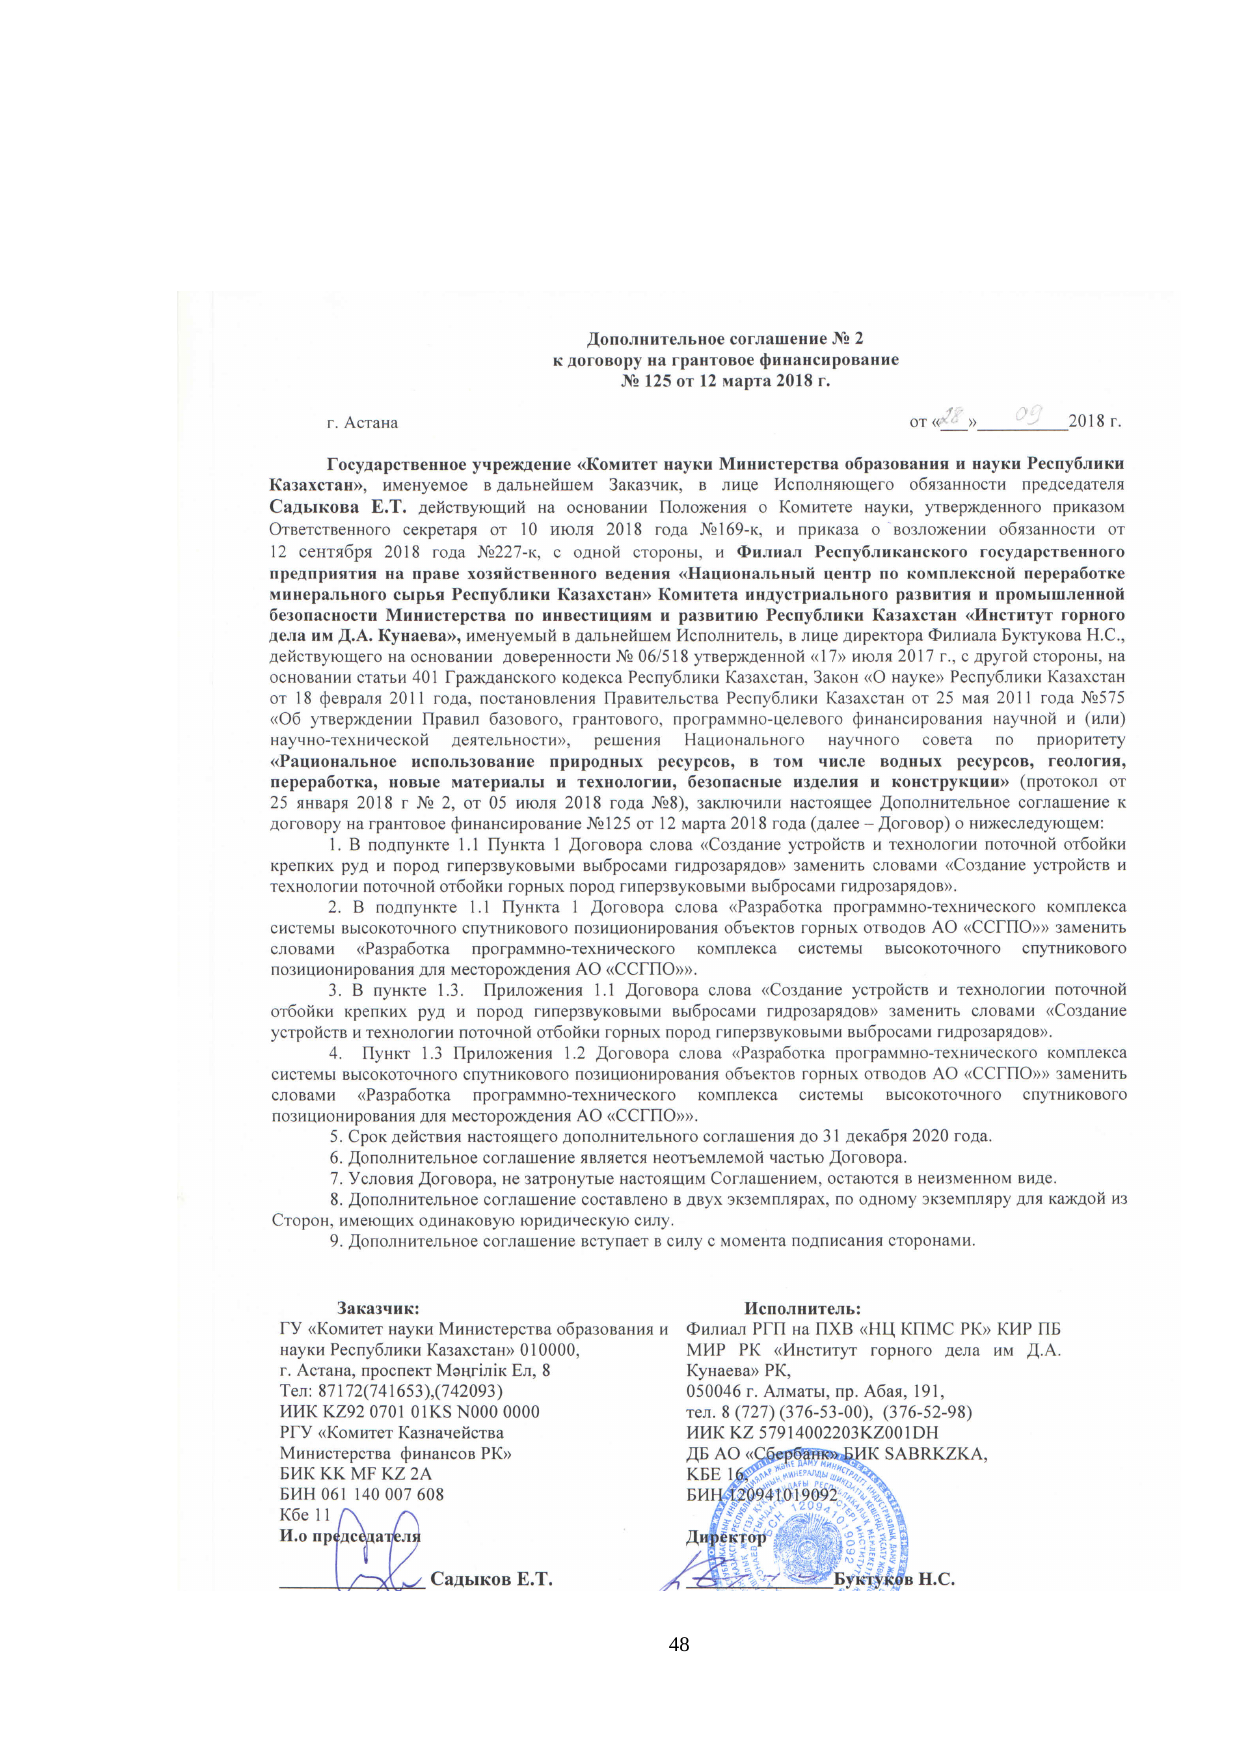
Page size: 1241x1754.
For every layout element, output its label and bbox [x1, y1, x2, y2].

picture [177, 291, 1182, 1591]
